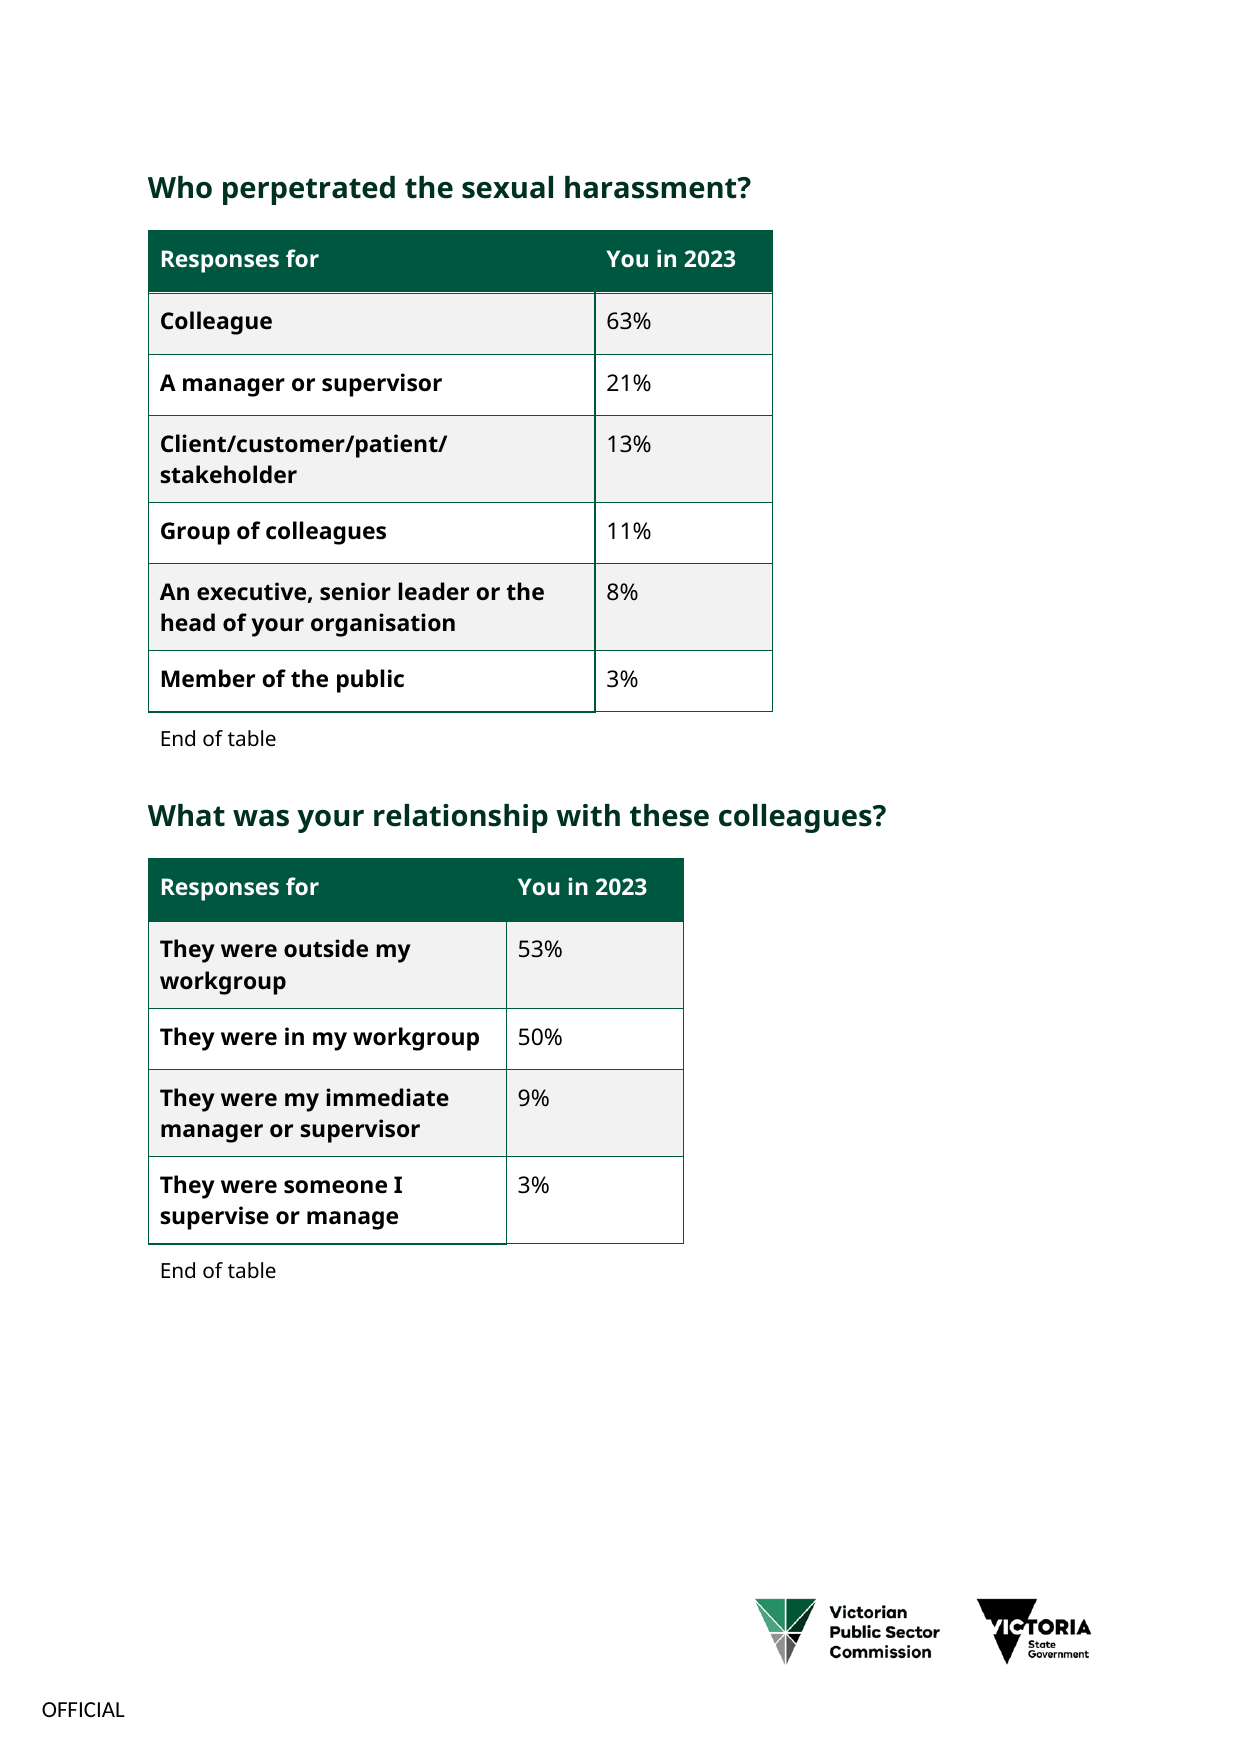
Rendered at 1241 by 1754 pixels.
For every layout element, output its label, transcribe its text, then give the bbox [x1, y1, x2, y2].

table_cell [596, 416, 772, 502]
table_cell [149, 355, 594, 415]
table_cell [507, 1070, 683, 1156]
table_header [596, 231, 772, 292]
picture [754, 1598, 1093, 1666]
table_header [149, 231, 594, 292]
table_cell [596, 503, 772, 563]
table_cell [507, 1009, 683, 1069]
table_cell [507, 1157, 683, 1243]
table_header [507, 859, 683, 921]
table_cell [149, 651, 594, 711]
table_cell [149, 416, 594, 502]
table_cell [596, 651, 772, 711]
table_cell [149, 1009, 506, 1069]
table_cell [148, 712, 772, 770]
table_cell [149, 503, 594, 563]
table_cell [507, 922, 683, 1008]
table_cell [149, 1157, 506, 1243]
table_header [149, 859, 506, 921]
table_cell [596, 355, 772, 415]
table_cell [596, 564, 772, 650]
subtitle Who perpetrated the sexual harassment? [148, 167, 1092, 207]
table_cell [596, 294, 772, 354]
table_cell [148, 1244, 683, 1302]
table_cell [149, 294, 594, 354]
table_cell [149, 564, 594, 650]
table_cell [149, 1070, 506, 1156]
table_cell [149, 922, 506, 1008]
subtitle What was your relationship with these colleagues? [148, 795, 1092, 835]
